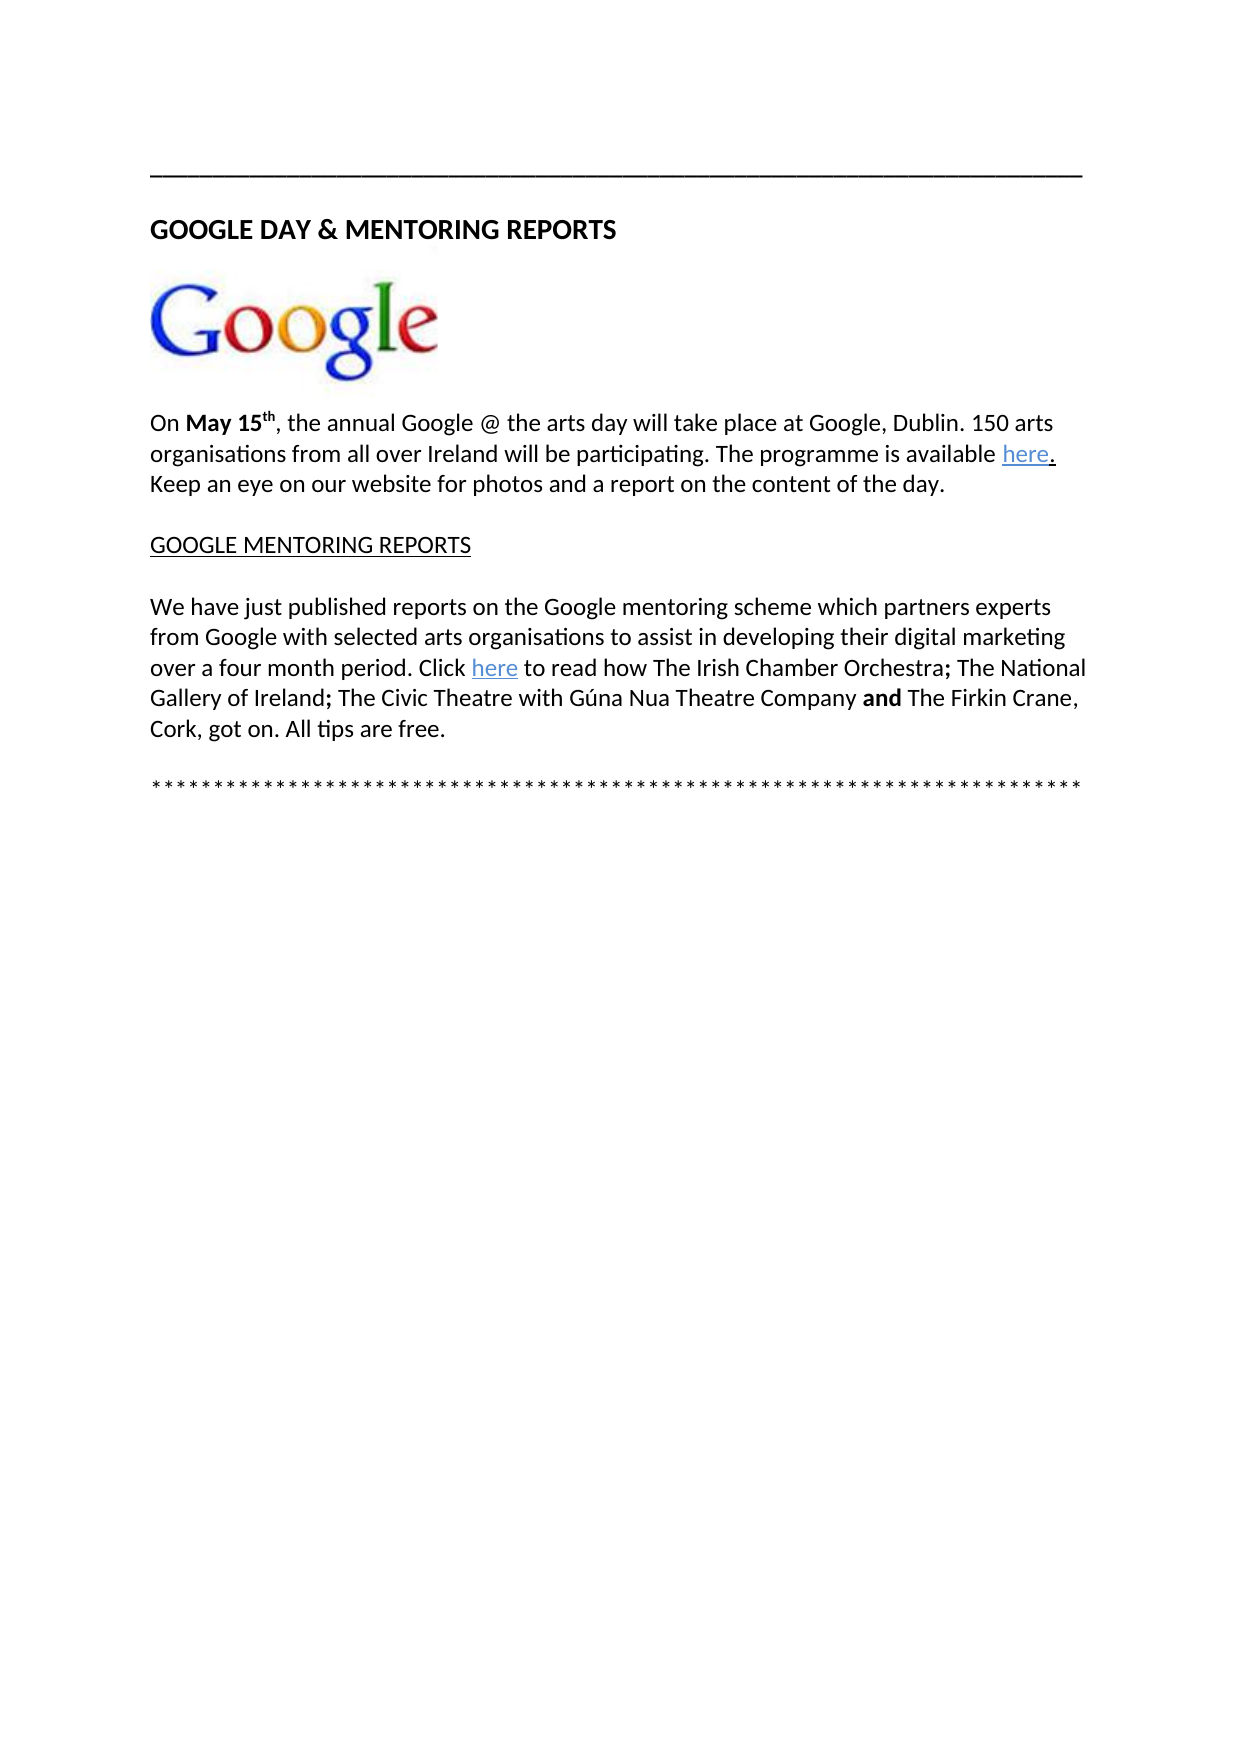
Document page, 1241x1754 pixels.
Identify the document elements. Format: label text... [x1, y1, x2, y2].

text We have just published reports on the Google mentoring scheme which partners experts from Google with selected arts organisations to assist in developing their digital marketing over a four month period. Click here to read how The Irish Chamber Orchestra; The National Gallery of Ireland; The Civic Theatre with Gúna Nua Theatre Company and The Firkin Crane, Cork, got on. All tips are free. [150, 591, 1090, 743]
text GOOGLE MENTORING REPORTS [150, 530, 1090, 560]
text GOOGLE DAY & MENTORING REPORTS [150, 211, 1090, 247]
text ___________________________________________________________________________ [150, 150, 1090, 181]
text On May 15th, the annual Google @ the arts day will take place at Google, Dublin. 150 arts organisations from all over Ireland will be participating. The programme is available here. Keep an eye on our website for photos and a report on the content of the day. [150, 408, 1090, 499]
picture [150, 246, 438, 408]
text *************************************************************************** [150, 774, 1090, 804]
